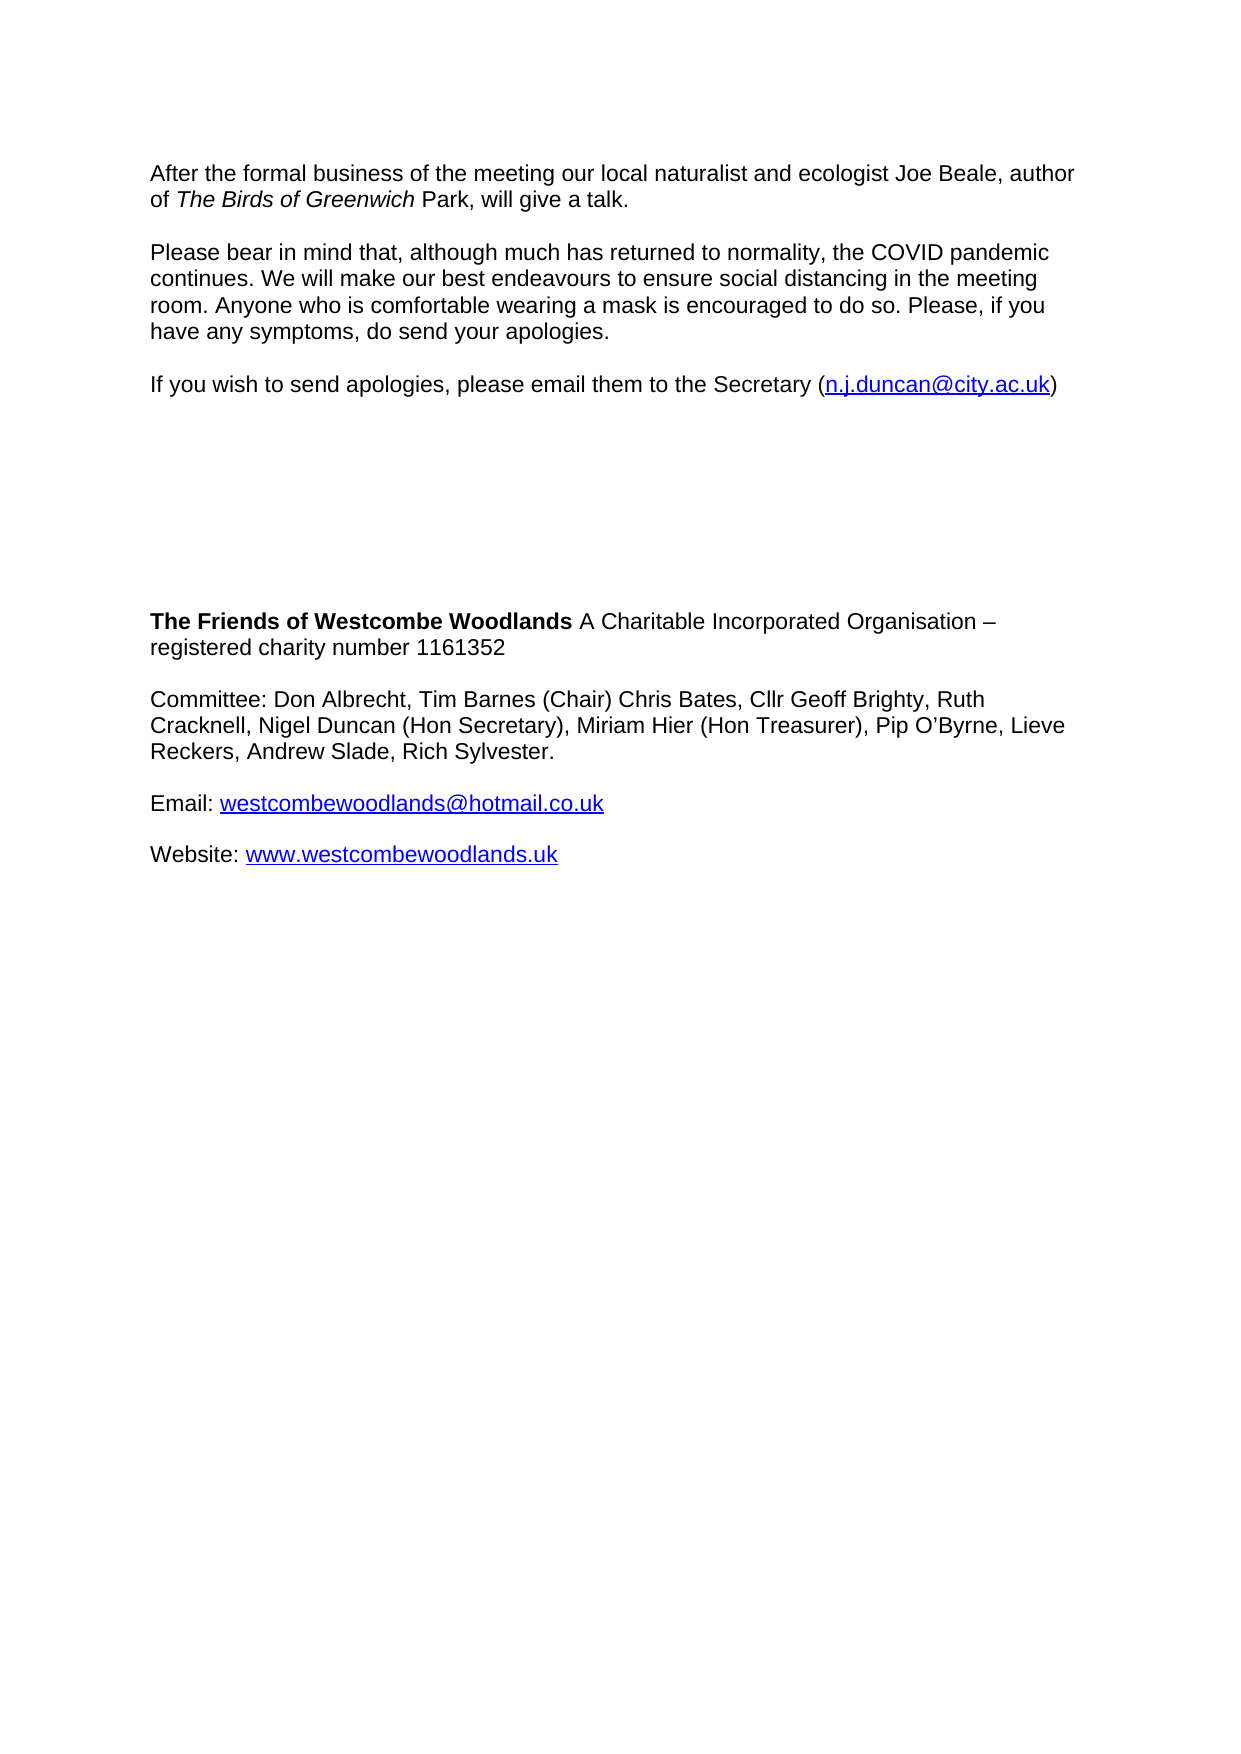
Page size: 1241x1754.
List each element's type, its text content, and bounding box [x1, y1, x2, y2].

text Please bear in mind that, although much has returned to normality, the COVID pandemic continues. We will make our best endeavours to ensure social distancing in the meeting room. Anyone who is comfortable wearing a mask is encouraged to do so. Please, if you have any symptoms, do send your apologies. [150, 239, 1090, 344]
text Email: westcombewoodlands@hotmail.co.uk [150, 789, 1090, 816]
text After the formal business of the meeting our local naturalist and ecologist Joe Beale, author of The Birds of Greenwich Park, will give a talk. [150, 160, 1090, 212]
text Website: www.westcombewoodlands.uk [150, 841, 1090, 867]
text Committee: Don Albrecht, Tim Barnes (Chair) Chris Bates, Cllr Geoff Brighty, Ruth Cracknell, Nigel Duncan (Hon Secretary), Miriam Hier (Hon Treasurer), Pip O’Byrne, Lieve Reckers, Andrew Slade, Rich Sylvester. [150, 686, 1090, 764]
text The Friends of Westcombe Woodlands A Charitable Incorporated Organisation – registered charity number 1161352 [150, 608, 1090, 661]
text If you wish to send apologies, please email them to the Secretary (n.j.duncan@city.ac.uk) [150, 371, 1090, 397]
